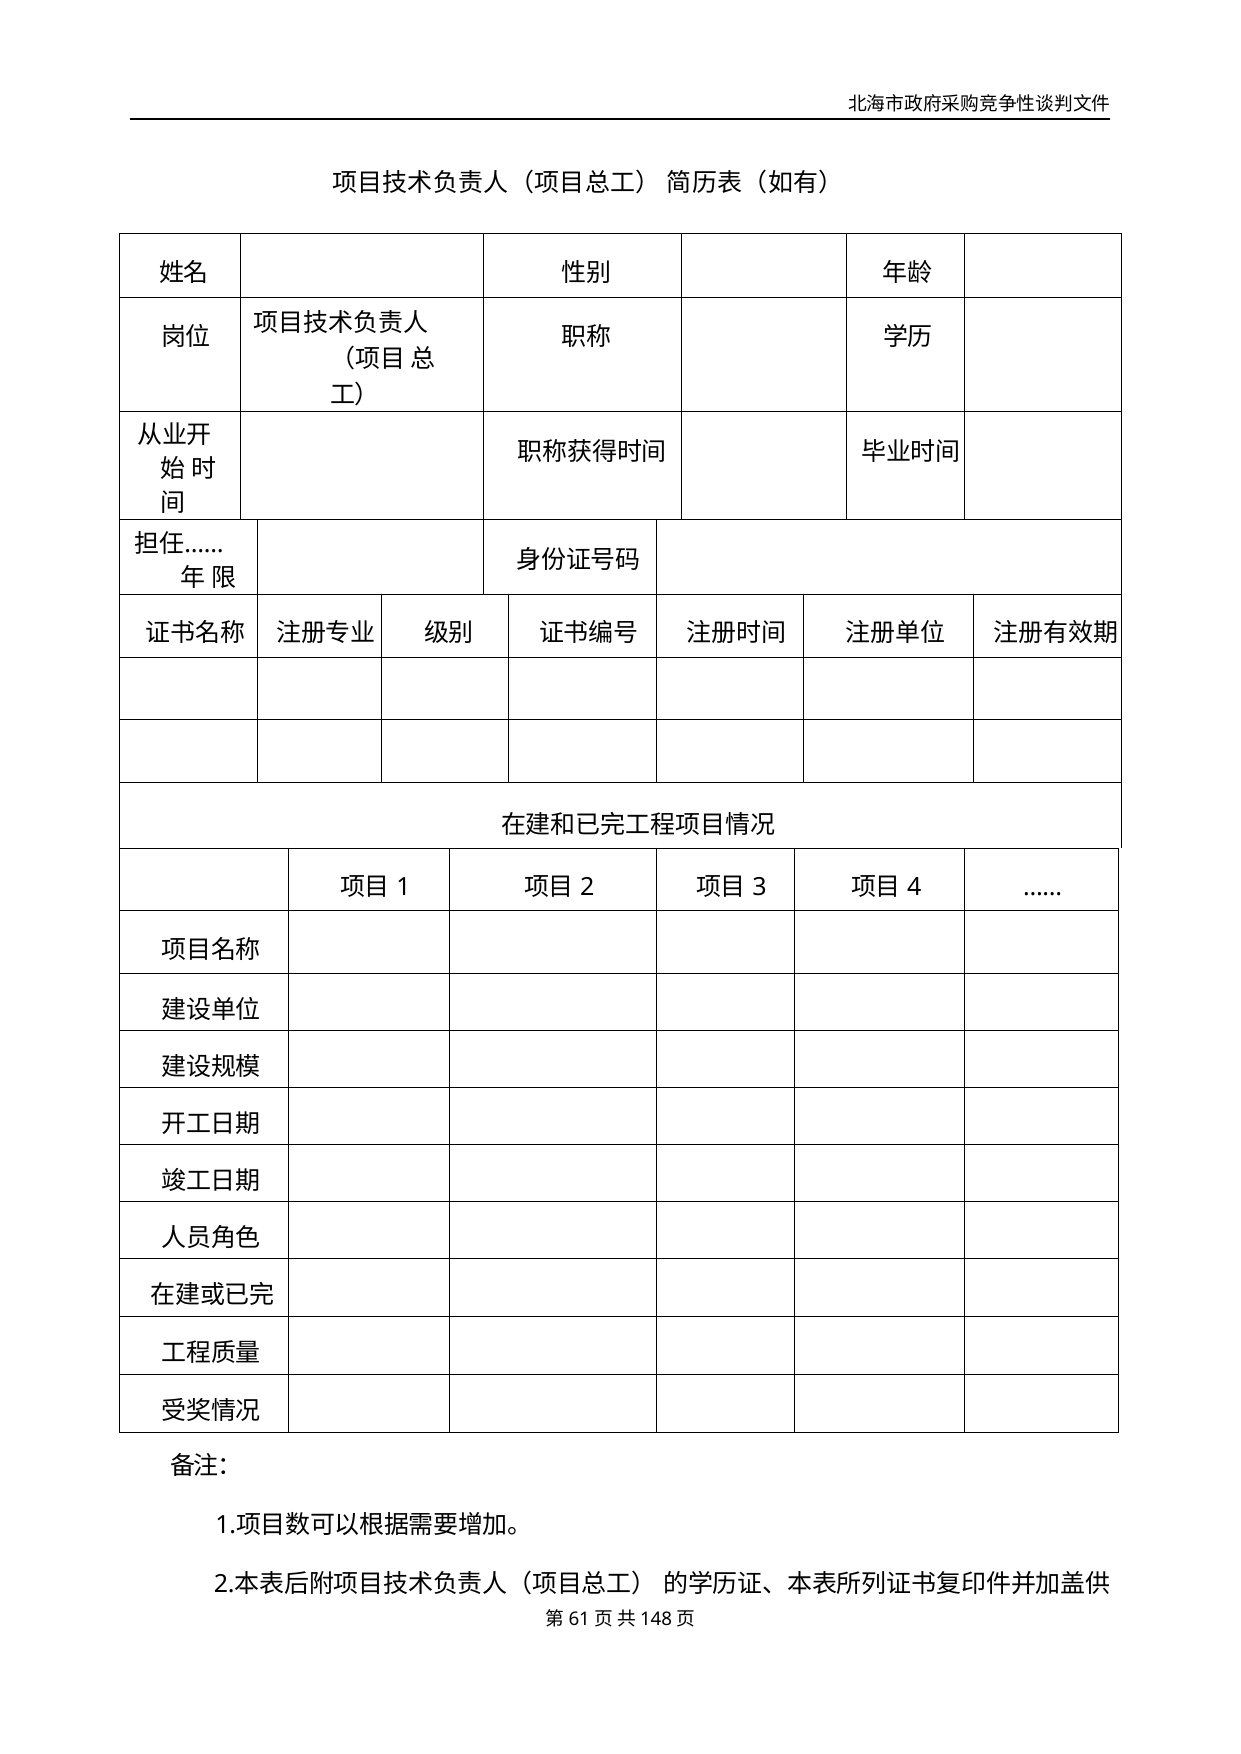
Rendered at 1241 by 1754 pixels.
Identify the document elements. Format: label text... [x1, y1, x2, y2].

table_cell 身份证号码 [484, 520, 656, 593]
table_cell [657, 1375, 794, 1432]
table_cell [289, 1375, 449, 1432]
table_cell 毕业时间 [847, 412, 964, 519]
table_cell [289, 1031, 449, 1087]
table_cell [289, 1145, 449, 1201]
table_cell [974, 720, 1121, 782]
table_cell [682, 412, 846, 519]
table_cell 注册有效期 [974, 595, 1121, 656]
table_cell [450, 1317, 656, 1374]
table_header 姓名 [120, 234, 240, 296]
table_cell [657, 1088, 794, 1144]
table_cell [289, 1317, 449, 1374]
table_cell [795, 1259, 964, 1316]
table_cell [289, 1088, 449, 1144]
table_cell 项目 2 [450, 849, 656, 910]
table_cell [657, 520, 1121, 593]
table_cell 项目 1 [289, 849, 449, 910]
table_cell [657, 911, 794, 973]
table_cell [965, 1031, 1118, 1087]
table_cell [965, 974, 1118, 1030]
table_cell [795, 1031, 964, 1087]
table_cell 受奖情况 [120, 1375, 288, 1432]
table_cell [965, 1375, 1118, 1432]
table_cell 项目技术负责人（项目 总工） [241, 298, 483, 411]
table_header [965, 234, 1121, 296]
table_cell 职称获得时间 [484, 412, 681, 519]
table_cell [804, 658, 973, 719]
table_cell [289, 974, 449, 1030]
table_cell [450, 1375, 656, 1432]
table_cell 注册专业 [258, 595, 381, 656]
table_cell [965, 911, 1118, 973]
table_cell [657, 1259, 794, 1316]
table_cell [120, 720, 257, 782]
table_cell [795, 1088, 964, 1144]
table_cell [289, 1202, 449, 1258]
table_cell [289, 911, 449, 973]
table_cell [965, 298, 1121, 411]
table_cell [120, 658, 257, 719]
table_header 性别 [484, 234, 681, 296]
table_cell [965, 1202, 1118, 1258]
table_cell [450, 1088, 656, 1144]
table_cell …… [965, 849, 1118, 910]
table_cell [974, 658, 1121, 719]
text 备注： [170, 1446, 1110, 1482]
table_cell 建设单位 [120, 974, 288, 1030]
table_cell [509, 720, 656, 782]
table_cell [450, 1259, 656, 1316]
table_cell 证书编号 [509, 595, 656, 656]
table_cell [795, 974, 964, 1030]
table_cell [657, 1202, 794, 1258]
table_header 年龄 [847, 234, 964, 296]
table_cell [804, 720, 973, 782]
table_cell [657, 1317, 794, 1374]
table_cell 职称 [484, 298, 681, 411]
table_cell 注册时间 [657, 595, 803, 656]
table_cell [450, 1031, 656, 1087]
table_cell 证书名称 [120, 595, 257, 656]
table_cell [795, 1317, 964, 1374]
table_header [682, 234, 846, 296]
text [214, 1563, 1110, 1599]
table_cell [450, 1202, 656, 1258]
table_cell [382, 658, 508, 719]
table_cell 项目名称 [120, 911, 288, 973]
table_cell 工程质量 [120, 1317, 288, 1374]
table_cell 岗位 [120, 298, 240, 411]
table_cell [241, 412, 483, 519]
table_cell 建设规模 [120, 1031, 288, 1087]
table_cell [795, 1145, 964, 1201]
table_cell [450, 911, 656, 973]
table_cell 从业开始 时间 [120, 412, 240, 519]
table_cell [682, 298, 846, 411]
table_cell 在建或已完 [120, 1259, 288, 1316]
table_cell [657, 658, 803, 719]
table_cell 项目 4 [795, 849, 964, 910]
table_cell 在建和已完工程项目情况 [120, 783, 1121, 847]
table_cell [965, 412, 1121, 519]
table_cell 担任……年 限 [120, 520, 257, 593]
table_cell [795, 1375, 964, 1432]
table_cell [965, 1145, 1118, 1201]
table_cell [795, 911, 964, 973]
table_cell [258, 658, 381, 719]
table_cell 学历 [847, 298, 964, 411]
table_cell [450, 1145, 656, 1201]
text 1.项目数可以根据需要增加。 [215, 1504, 1110, 1541]
table_header [241, 234, 483, 296]
table_cell [258, 720, 381, 782]
table_cell [965, 1317, 1118, 1374]
table_cell [657, 974, 794, 1030]
table_cell [795, 1202, 964, 1258]
table_cell [965, 1088, 1118, 1144]
table_cell 注册单位 [804, 595, 973, 656]
table_cell [657, 1031, 794, 1087]
table_cell 开工日期 [120, 1088, 288, 1144]
table_cell [657, 1145, 794, 1201]
table_cell [289, 1259, 449, 1316]
table_cell 人员角色 [120, 1202, 288, 1258]
table_cell [120, 849, 288, 910]
table_cell [382, 720, 508, 782]
table_cell 竣工日期 [120, 1145, 288, 1201]
table_cell [657, 720, 803, 782]
table_cell [509, 658, 656, 719]
table_cell 项目 3 [657, 849, 794, 910]
table_cell [258, 520, 483, 593]
table_cell [965, 1259, 1118, 1316]
table_cell 级别 [382, 595, 508, 656]
table_cell [450, 974, 656, 1030]
text 项目技术负责人（项目总工） 简历表（如有） [332, 163, 1110, 199]
